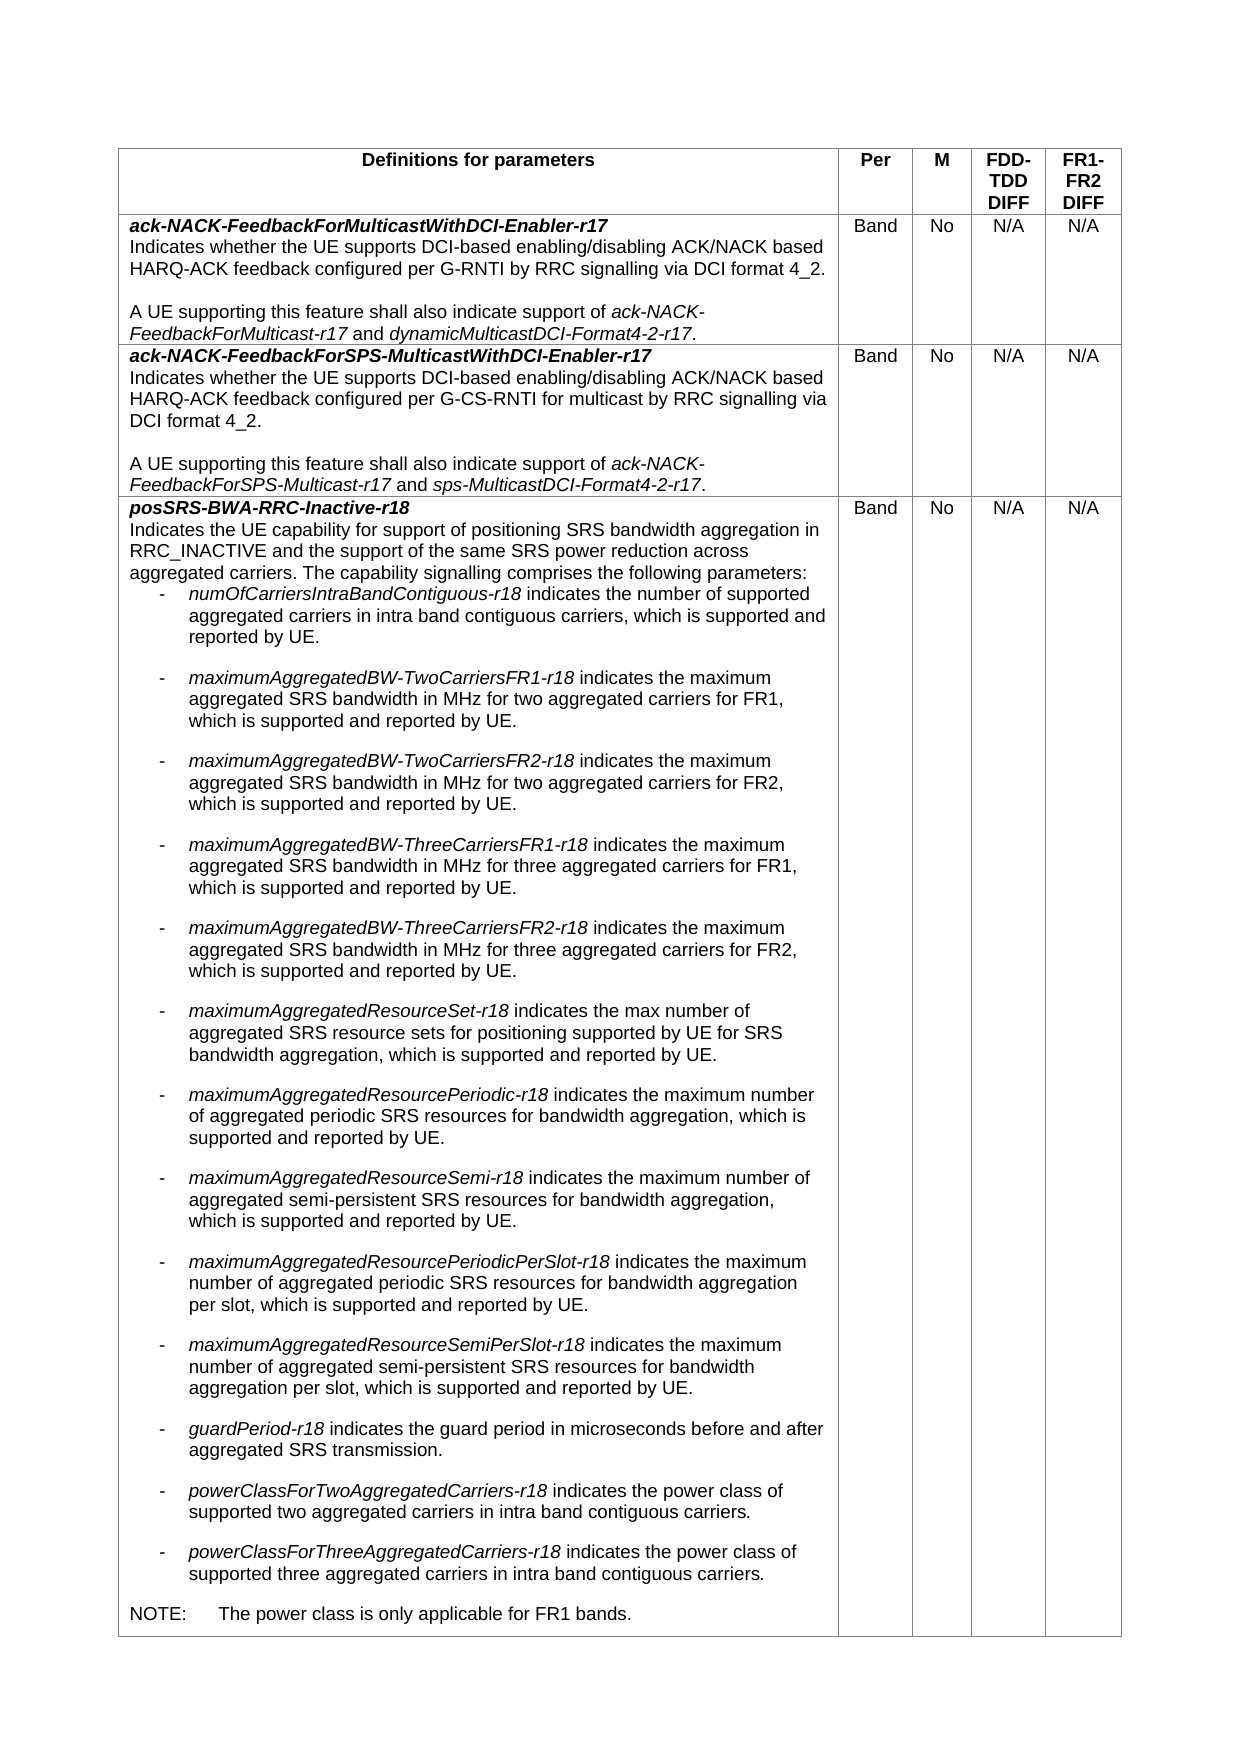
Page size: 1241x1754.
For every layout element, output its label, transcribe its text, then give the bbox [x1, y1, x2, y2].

table_cell N/A [972, 497, 1045, 1636]
table_header FDD-TDD DIFF [972, 149, 1045, 213]
table_header M [913, 149, 971, 213]
table_cell Band [839, 497, 912, 1636]
table_cell N/A [1046, 345, 1121, 496]
table_cell Band [839, 345, 912, 496]
table_cell posSRS-BWA-RRC-Inactive-r18 Indicates the UE capability for support of positioning SRS bandwidth aggregation in RRC_INACTIVE and the support of the same SRS power reduction across aggregated carriers. The capability signalling comprises the following parameters: - numOfCarriersIntraBandContiguous-r18 indicates the number of supported aggregated carriers in intra band contiguous carriers, which is supported and reported by UE. - maximumAggregatedBW-TwoCarriersFR1-r18 indicates the maximum aggregated SRS bandwidth in MHz for two aggregated carriers for FR1, which is supported and reported by UE. - maximumAggregatedBW-TwoCarriersFR2-r18 indicates the maximum aggregated SRS bandwidth in MHz for two aggregated carriers for FR2, which is supported and reported by UE. - maximumAggregatedBW-ThreeCarriersFR1-r18 indicates the maximum aggregated SRS bandwidth in MHz for three aggregated carriers for FR1, which is supported and reported by UE. - maximumAggregatedBW-ThreeCarriersFR2-r18 indicates the maximum aggregated SRS bandwidth in MHz for three aggregated carriers for FR2, which is supported and reported by UE. - maximumAggregatedResourceSet-r18 indicates the max number of aggregated SRS resource sets for positioning supported by UE for SRS bandwidth aggregation, which is supported and reported by UE. - maximumAggregatedResourcePeriodic-r18 indicates the maximum number of aggregated periodic SRS resources for bandwidth aggregation, which is supported and reported by UE. - maximumAggregatedResourceSemi-r18 indicates the maximum number of aggregated semi-persistent SRS resources for bandwidth aggregation, which is supported and reported by UE. - maximumAggregatedResourcePeriodicPerSlot-r18 indicates the maximum number of aggregated periodic SRS resources for bandwidth aggregation per slot, which is supported and reported by UE. - maximumAggregatedResourceSemiPerSlot-r18 indicates the maximum number of aggregated semi-persistent SRS resources for bandwidth aggregation per slot, which is supported and reported by UE. - guardPeriod-r18 indicates the guard period in microseconds before and after aggregated SRS transmission. - powerClassForTwoAggregatedCarriers-r18 indicates the power class of supported two aggregated carriers in intra band contiguous carriers. - powerClassForThreeAggregatedCarriers-r18 indicates the power class of supported three aggregated carriers in intra band contiguous carriers. NOTE: The power class is only applicable for FR1 bands. UE indicating support of this feature shall also indicate support of posSRS-RRC-Inactive-OutsideInitialUL-BWP-r17. [119, 497, 838, 1636]
table_cell No [913, 497, 971, 1636]
table_cell No [913, 215, 971, 344]
table_cell N/A [972, 345, 1045, 496]
table_cell No [913, 345, 971, 496]
table_cell N/A [1046, 215, 1121, 344]
table_header Per [839, 149, 912, 213]
table_header Definitions for parameters [119, 149, 838, 213]
table_cell N/A [972, 215, 1045, 344]
table_cell Band [839, 215, 912, 344]
table_header FR1-FR2 DIFF [1046, 149, 1121, 213]
table_cell ack-NACK-FeedbackForMulticastWithDCI-Enabler-r17 Indicates whether the UE supports DCI-based enabling/disabling ACK/NACK based HARQ-ACK feedback configured per G-RNTI by RRC signalling via DCI format 4_2. A UE supporting this feature shall also indicate support of ack-NACK-FeedbackForMulticast-r17 and dynamicMulticastDCI-Format4-2-r17. [119, 215, 838, 344]
table_cell ack-NACK-FeedbackForSPS-MulticastWithDCI-Enabler-r17 Indicates whether the UE supports DCI-based enabling/disabling ACK/NACK based HARQ-ACK feedback configured per G-CS-RNTI for multicast by RRC signalling via DCI format 4_2. A UE supporting this feature shall also indicate support of ack-NACK-FeedbackForSPS-Multicast-r17 and sps-MulticastDCI-Format4-2-r17. [119, 345, 838, 496]
table_cell N/A [1046, 497, 1121, 1636]
